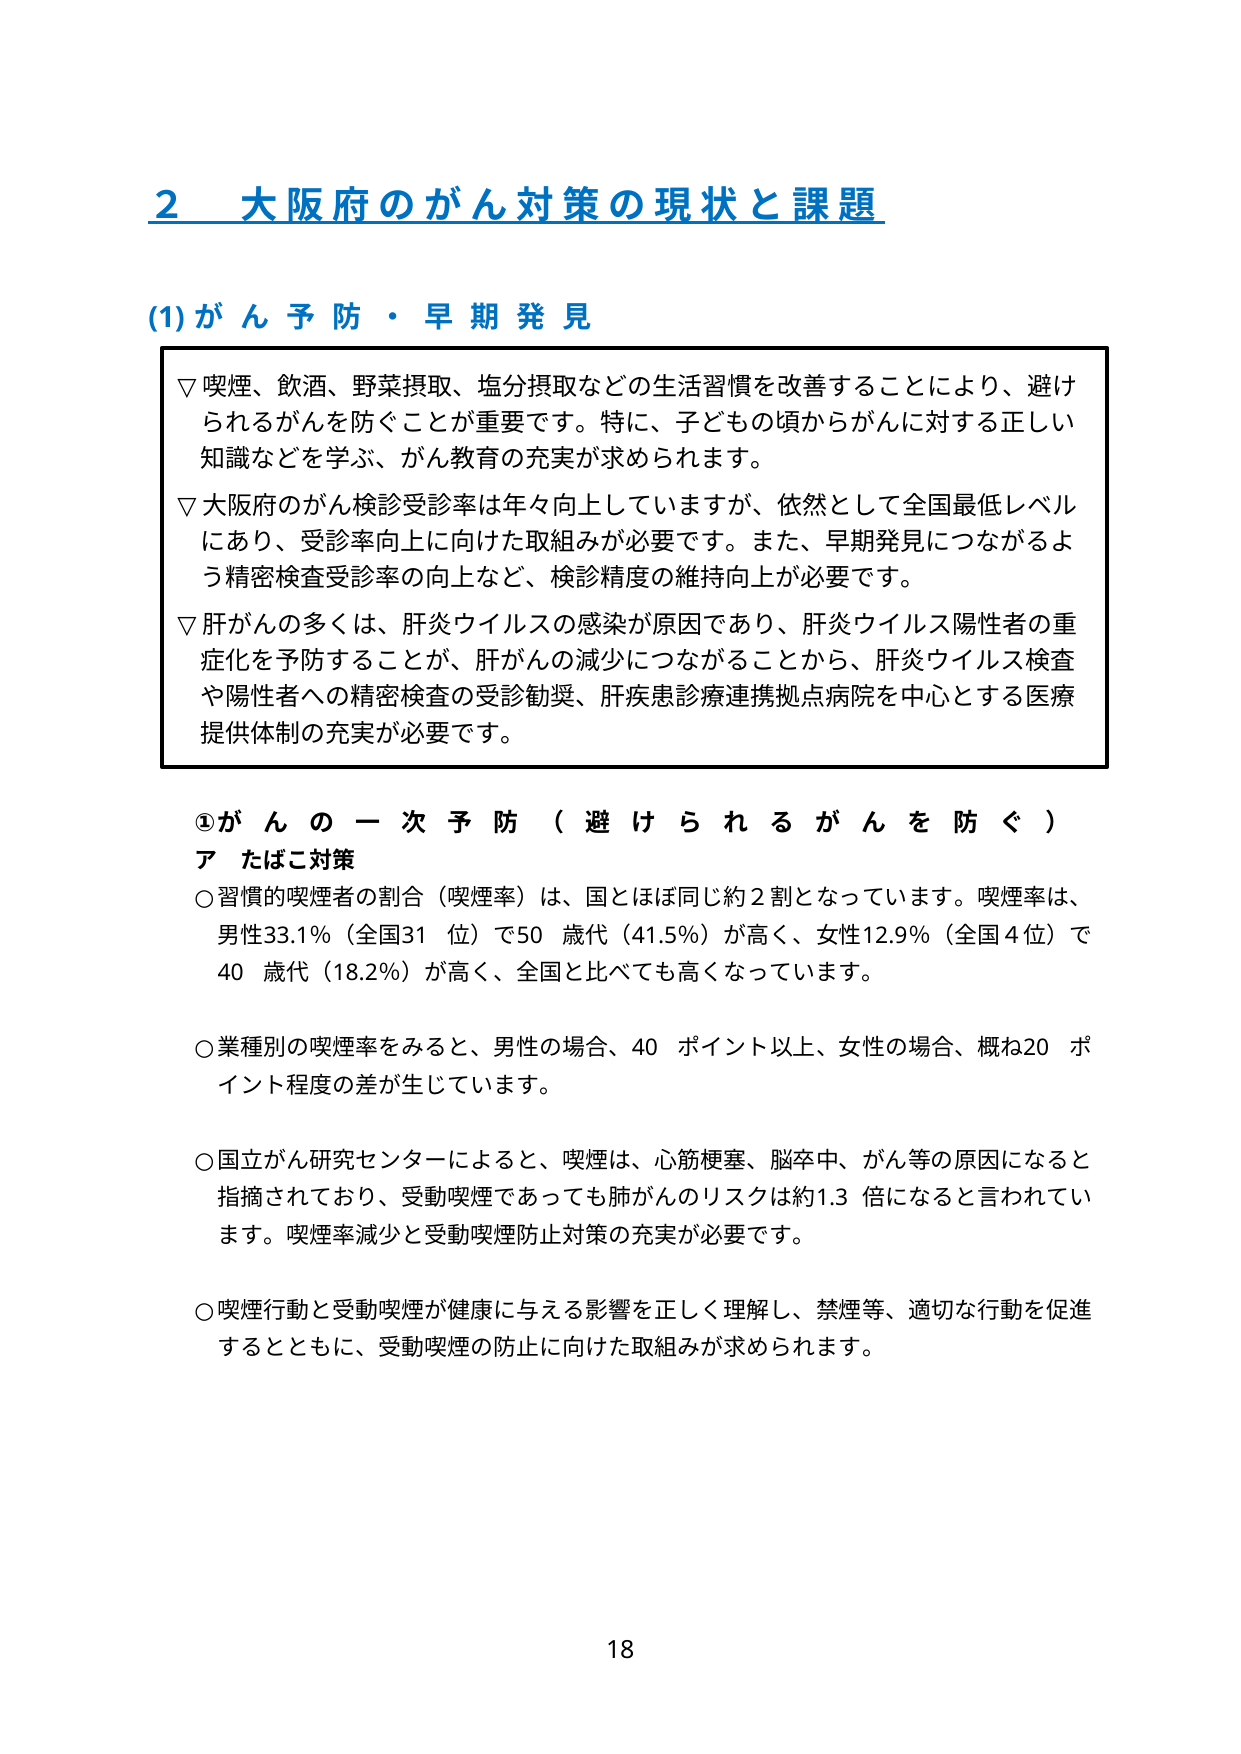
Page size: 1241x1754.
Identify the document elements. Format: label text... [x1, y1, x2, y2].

text ○習慣的喫煙者の割合（喫煙率）は、国とほぼ同じ約２割となっています。喫煙率は、男性33.1％（全国31位）で50歳代（41.5％）が高く、女性12.9％（全国４位）で40歳代（18.2％）が高く、全国と比べても高くなっています。 [194, 877, 1092, 989]
text ア たばこ対策 [148, 839, 1092, 877]
subtitle (1) がん予防・早期発見 [148, 277, 1092, 352]
text ○業種別の喫煙率をみると、男性の場合、40ポイント以上、女性の場合、概ね20ポイント程度の差が生じています。 [194, 1027, 1092, 1102]
text ○国立がん研究センターによると、喫煙は、心筋梗塞、脳卒中、がん等の原因になると指摘されており、受動喫煙であっても肺がんのリスクは約1.3倍になると言われています。喫煙率減少と受動喫煙防止対策の充実が必要です。 [194, 1139, 1092, 1252]
subtitle ①がんの一次予防（避けられるがんを防ぐ） [148, 802, 1092, 839]
subtitle ２ 大阪府のがん対策の現状と課題 [148, 164, 1092, 239]
text ○喫煙行動と受動喫煙が健康に与える影響を正しく理解し、禁煙等、適切な行動を促進するとともに、受動喫煙の防止に向けた取組みが求められます。 [194, 1289, 1092, 1364]
